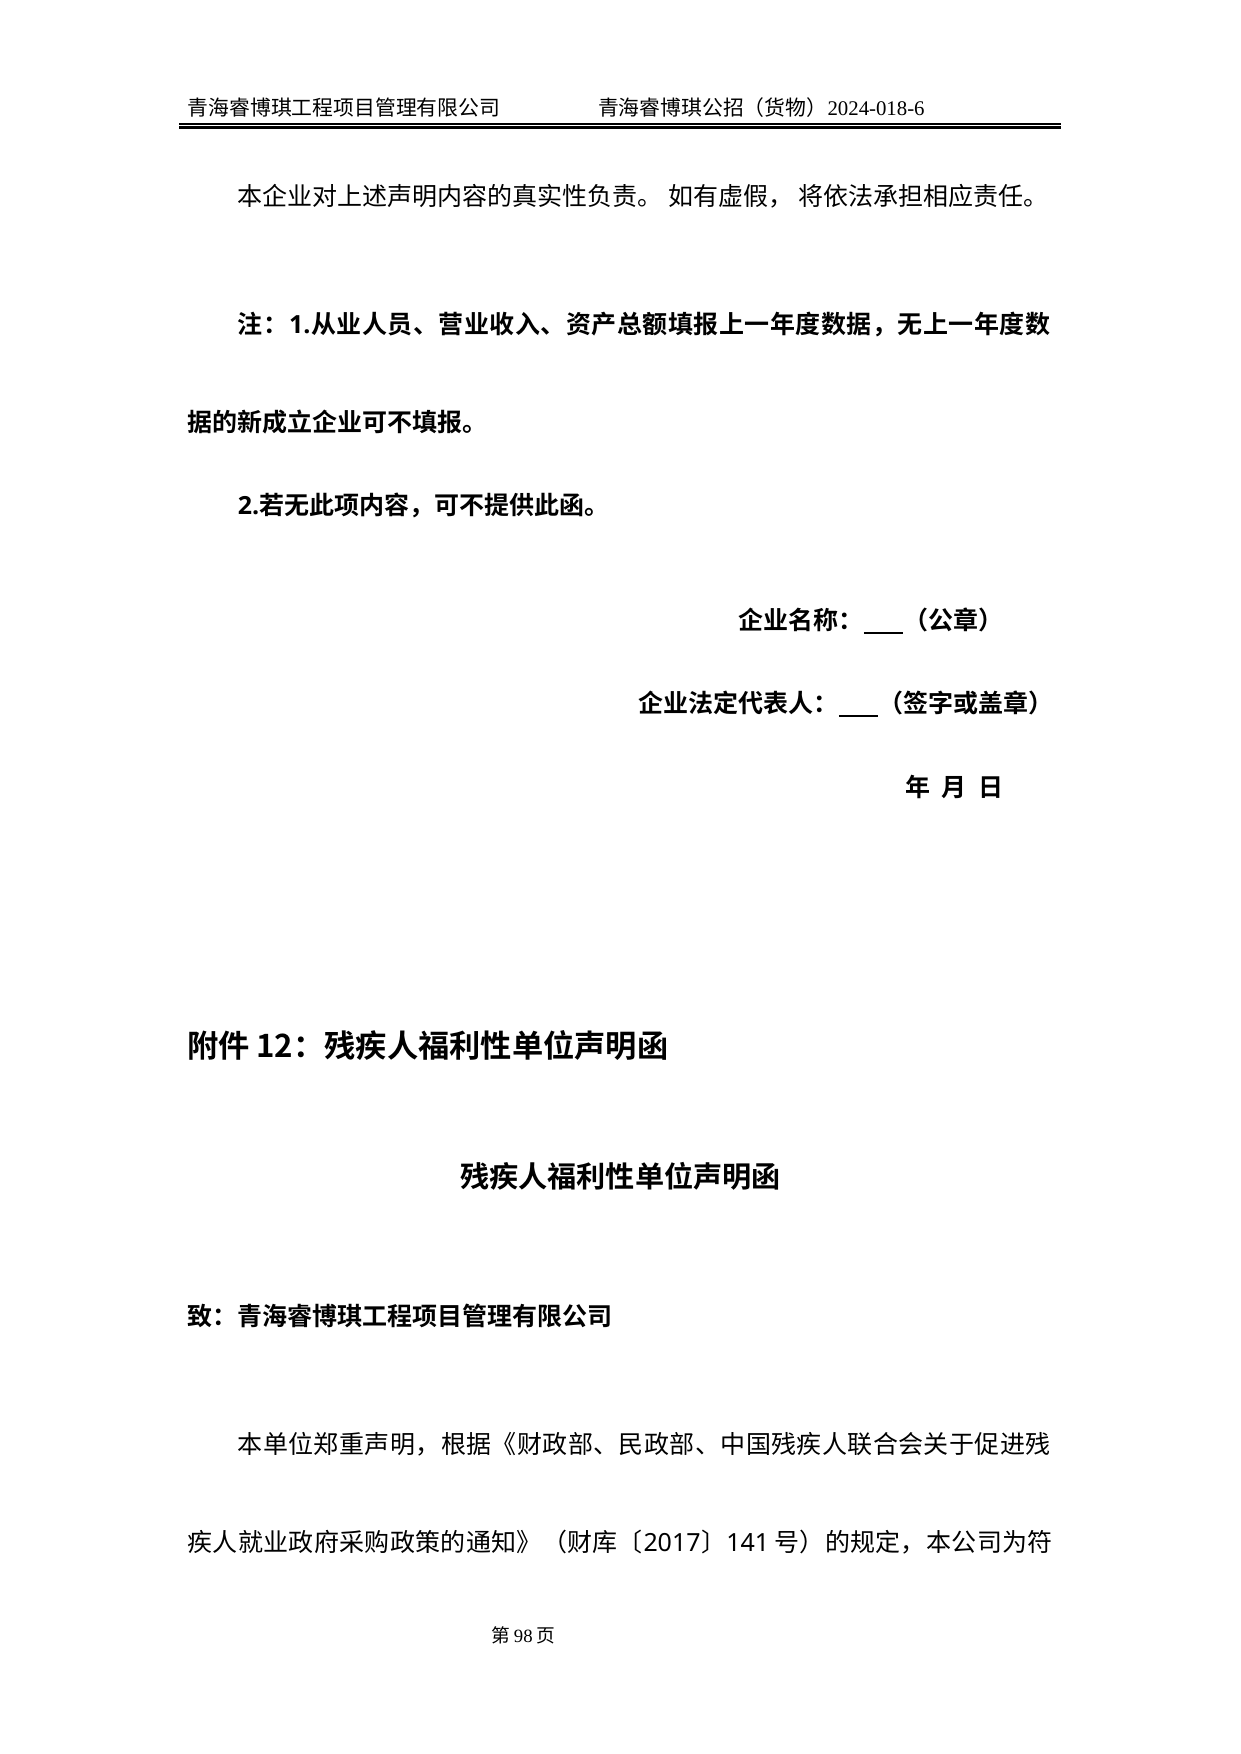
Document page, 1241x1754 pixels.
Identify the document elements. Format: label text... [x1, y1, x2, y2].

text 致：青海睿博琪工程项目管理有限公司 [187, 1282, 1053, 1347]
text 企业名称： （公章） [187, 586, 1003, 651]
text 2.若无此项内容，可不提供此函。 [187, 471, 1053, 536]
text 年 月 日 [187, 753, 1003, 818]
text 注：1.从业人员、营业收入、资产总额填报上一年度数据，无上一年度数据的新成立企业可不填报。 [187, 290, 1053, 453]
text 附件12：残疾人福利性单位声明函 [187, 1021, 1053, 1066]
text 残疾人福利性单位声明函 [187, 1154, 1053, 1196]
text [187, 1410, 1053, 1573]
text 企业法定代表人： （签字或盖章） [187, 669, 1053, 734]
text 本企业对上述声明内容的真实性负责。 如有虚假， 将依法承担相应责任。 [187, 162, 1053, 227]
